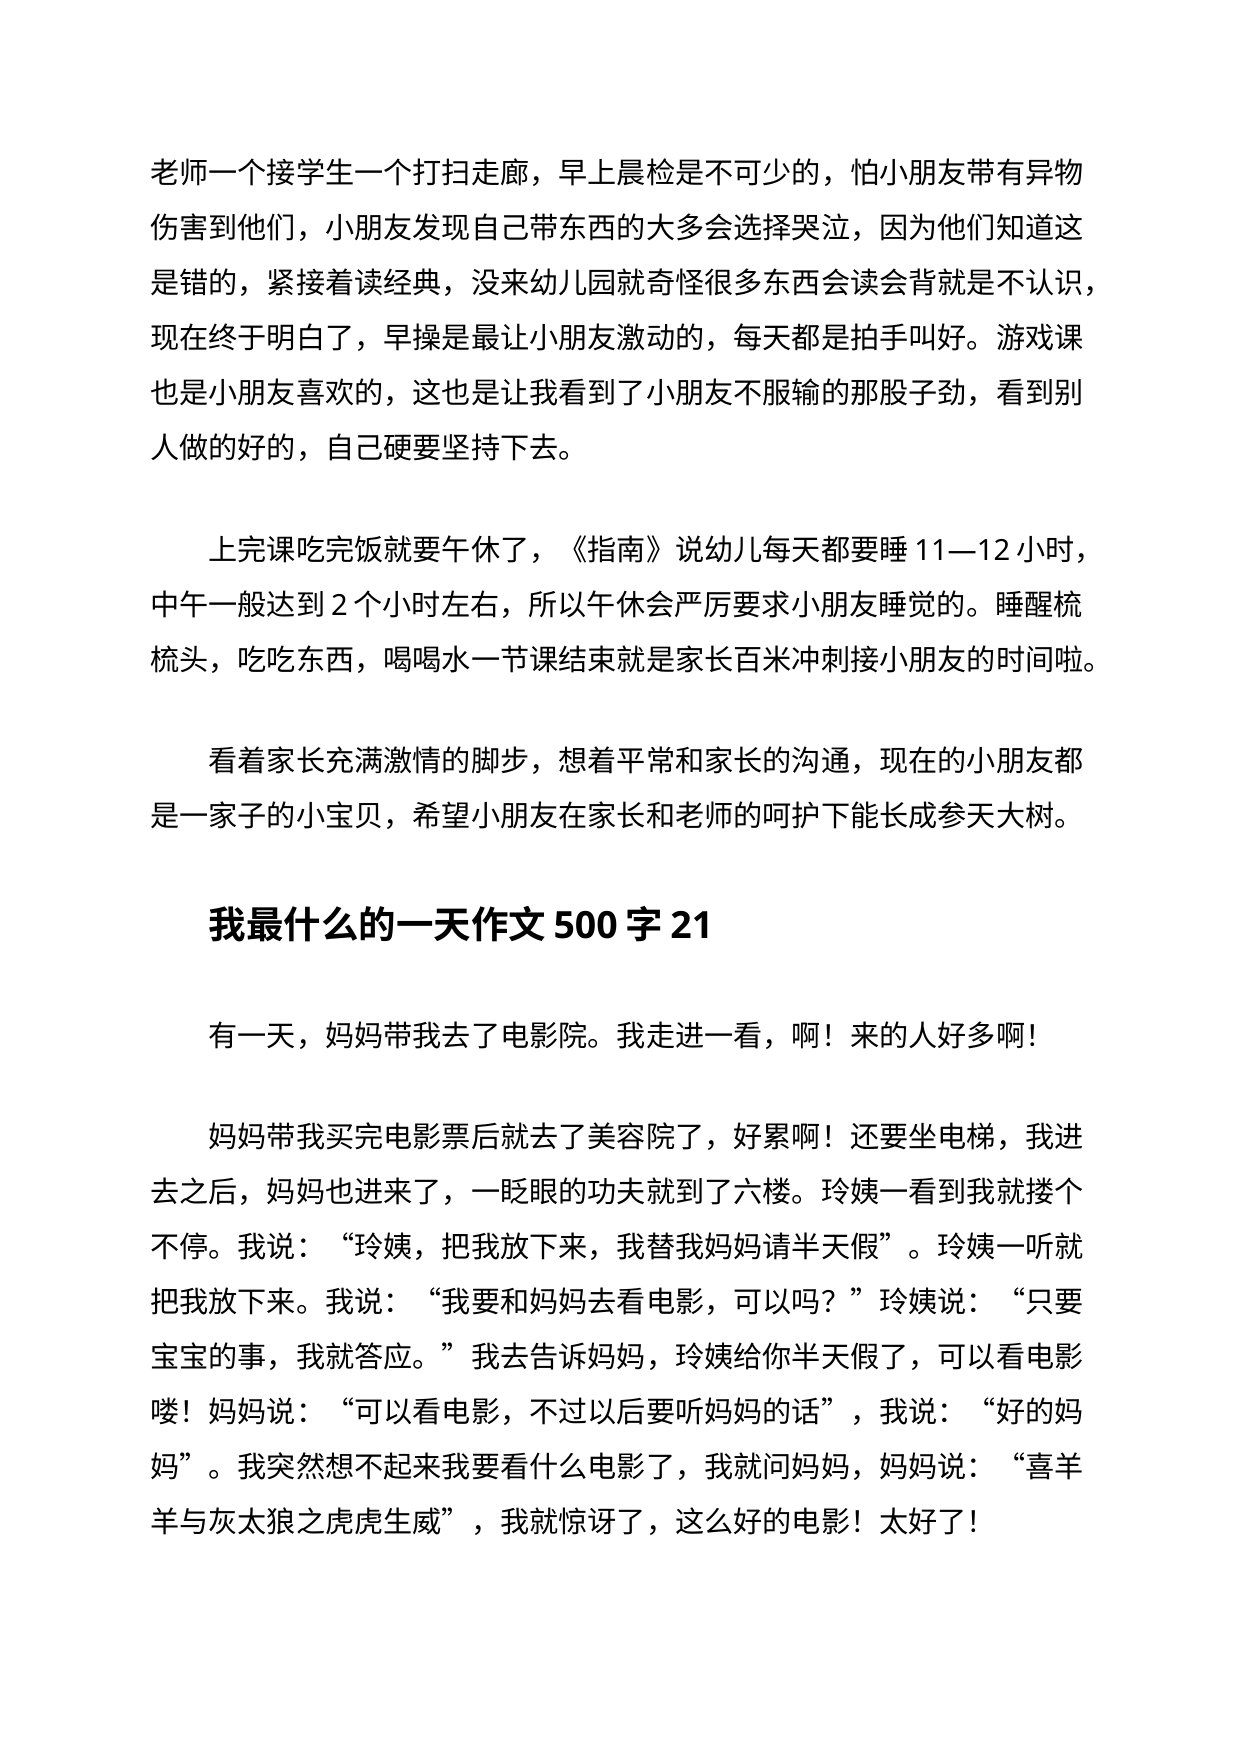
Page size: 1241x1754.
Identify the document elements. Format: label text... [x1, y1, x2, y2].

text 上完课吃完饭就要午休了，《指南》说幼儿每天都要睡11—12小时，中午一般达到2个小时左右，所以午休会严厉要求小朋友睡觉的。睡醒梳梳头，吃吃东西，喝喝水一节课结束就是家长百米冲刺接小朋友的时间啦。 [150, 526, 1090, 678]
text 有一天，妈妈带我去了电影院。我走进一看，啊！来的人好多啊！ [150, 1012, 1090, 1054]
text 我最什么的一天作文500字21 [150, 895, 1090, 949]
text 妈妈带我买完电影票后就去了美容院了，好累啊！还要坐电梯，我进去之后，妈妈也进来了，一眨眼的功夫就到了六楼。玲姨一看到我就搂个不停。我说：“玲姨，把我放下来，我替我妈妈请半天假”。玲姨一听就把我放下来。我说：“我要和妈妈去看电影，可以吗？”玲姨说：“只要宝宝的事，我就答应。”我去告诉妈妈，玲姨给你半天假了，可以看电影喽！妈妈说：“可以看电影，不过以后要听妈妈的话”，我说：“好的妈妈”。我突然想不起来我要看什么电影了，我就问妈妈，妈妈说：“喜羊羊与灰太狼之虎虎生威”，我就惊讶了，这么好的电影！太好了！ [150, 1114, 1090, 1541]
text 看着家长充满激情的脚步，想着平常和家长的沟通，现在的小朋友都是一家子的小宝贝，希望小朋友在家长和老师的呵护下能长成参天大树。 [150, 738, 1090, 835]
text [150, 150, 1090, 467]
